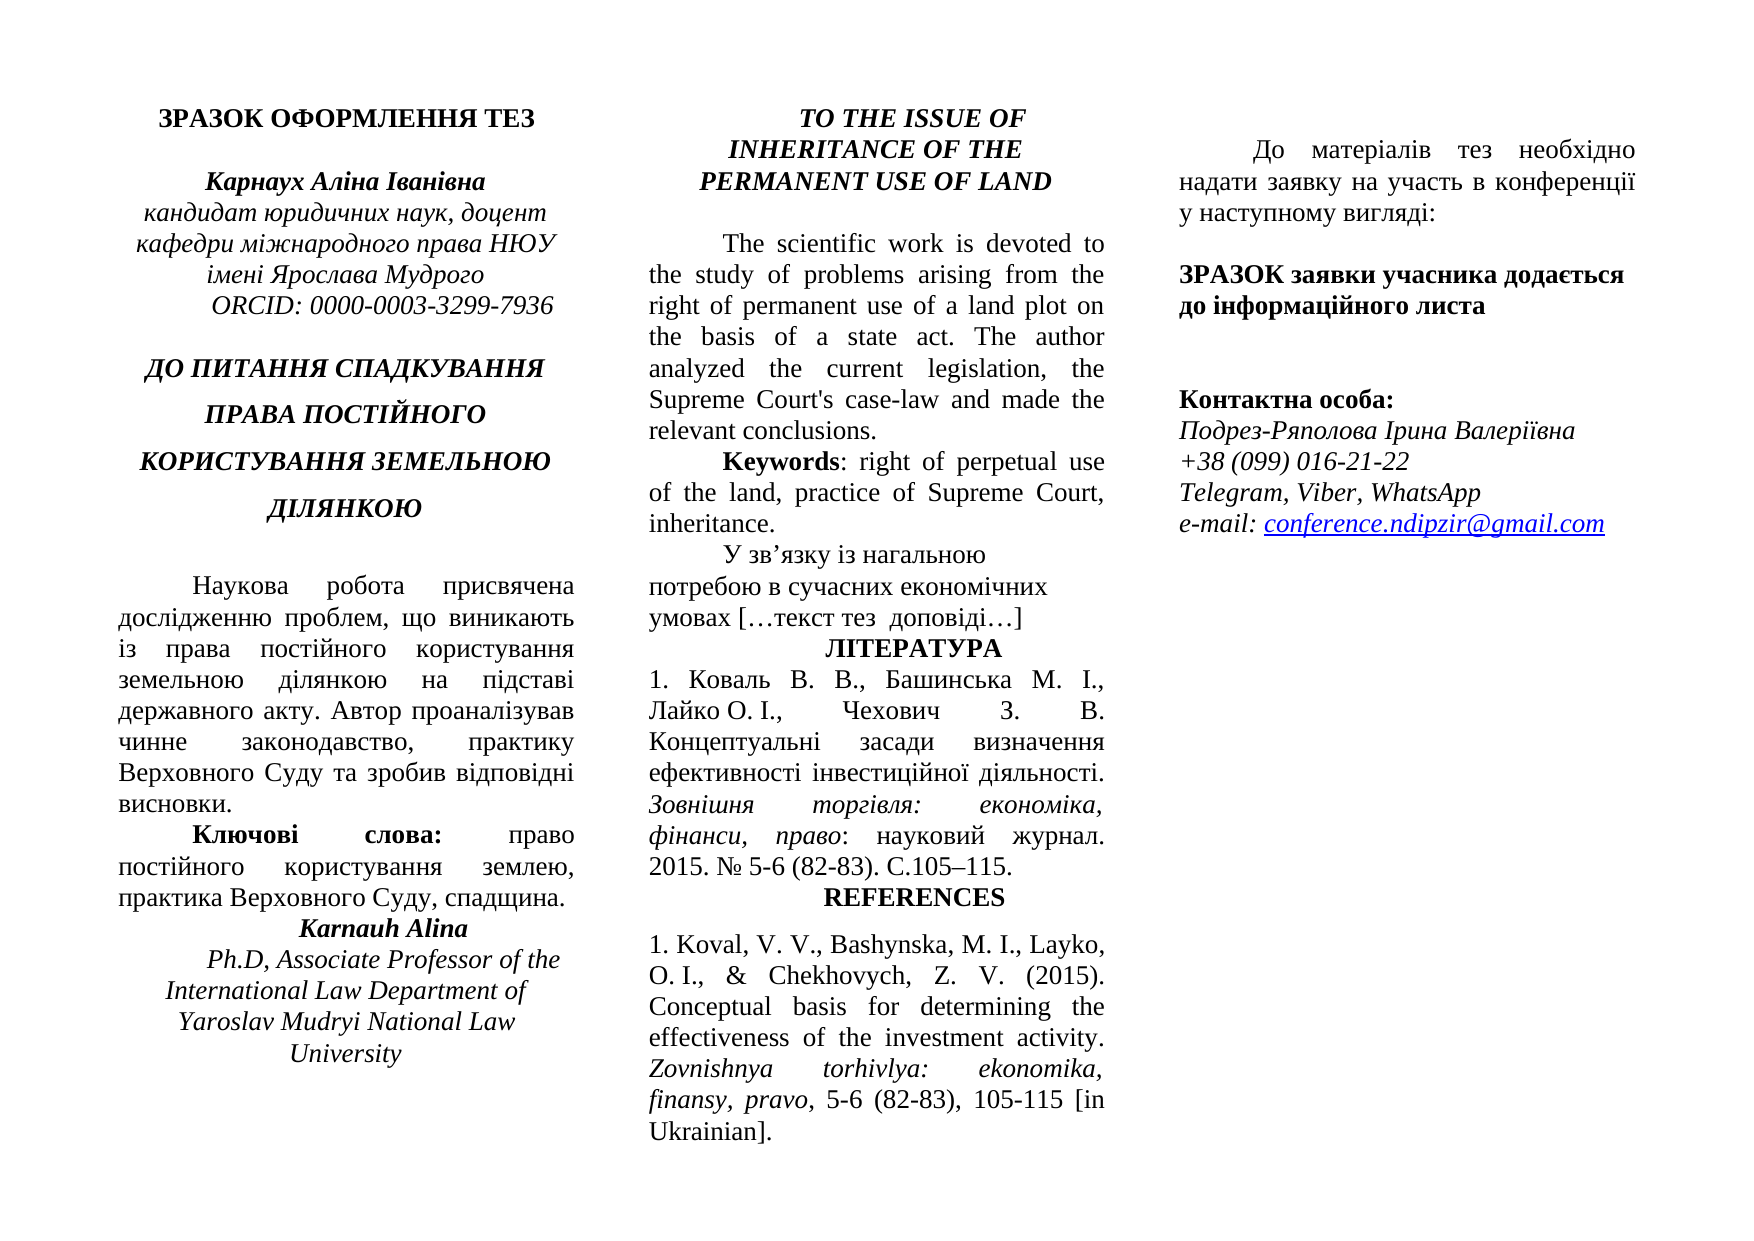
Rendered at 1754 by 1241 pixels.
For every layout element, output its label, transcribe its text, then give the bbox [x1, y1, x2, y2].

list 1. Koval, V. V., Bashynska, M. I., Layko, O. I., & Chekhovych, Z. V. (2015). Conceptual basis for determining the effectiveness of the investment activity. Zovnishnya torhivlya: ekonomika, finansy, pravo, 5-6 (82-83), 105-115 [in Ukrainian]. [648, 928, 1105, 1146]
text Карнаух Аліна Іванівна [118, 165, 575, 196]
text ЛІТЕРАТУРА [648, 632, 1105, 663]
text Наукова робота присвячена дослідженню проблем, що виникають із права постійного користування земельною ділянкою на підставі державного акту. Автор проаналізував чинне законодавство, практику Верховного Суду та зробив відповідні висновки. [118, 569, 575, 819]
text TO THE ISSUE OF INHERITANCE OF THE PERMANENT USE OF LAND [648, 102, 1105, 196]
text У зв’язку із нагальною потребою в сучасних економічних умовах […текст тез доповіді…] [648, 538, 1105, 632]
text Подрез-Ряполова Ірина Валеріївна [1179, 414, 1629, 445]
text Контактна особа: [1179, 383, 1636, 414]
text The scientific work is devoted to the study of problems arising from the right of permanent use of a land plot on the basis of a state act. The author analyzed the current legislation, the Supreme Court's case-law and made the relevant conclusions. [648, 227, 1105, 445]
text e-mail: conference.ndipzir@gmail.com [1179, 507, 1636, 538]
text ORCID: 0000-0003-3299-7936 [118, 289, 575, 321]
text Telegram, Viber, WhatsApp [1179, 476, 1629, 507]
text 1. Коваль В. В., Башинська М. І., Лайко О. І., Чехович З. В. Концептуальні засади визначення ефективності інвестиційної діяльності. Зовнішня торгівля: економіка, фінанси, право: науковий журнал. 2015. № 5-6 (82-83). С.105–115. [648, 663, 1105, 881]
text REFERENCES [648, 881, 1105, 912]
text До матеріалів тез необхідно надати заявку на участь в конференції у наступному вигляді: [1179, 134, 1636, 227]
text +38 (099) 016-21-22 [1179, 445, 1629, 476]
text Karnauh Alina [118, 912, 575, 943]
text Ph.D, Associate Professor of the International Law Department of Yaroslav Mudryi National Law University [118, 943, 575, 1068]
text ДО ПИТАННЯ СПАДКУВАННЯ ПРАВА ПОСТІЙНОГО КОРИСТУВАННЯ ЗЕМЕЛЬНОЮ ДІЛЯНКОЮ [118, 352, 575, 523]
text ЗРАЗОК ОФОРМЛЕННЯ ТЕЗ [118, 102, 575, 134]
text Keywords: right of perpetual use of the land, practice of Supreme Court, inheritance. [648, 445, 1105, 538]
text кандидат юридичних наук, доцент кафедри міжнародного права НЮУ імені Ярослава Мудрого [118, 196, 575, 289]
text ЗРАЗОК заявки учасника додається до інформаційного листа [1179, 258, 1636, 321]
text Ключові слова: право постійного користування землею, практика Верховного Суду, спадщина. [118, 819, 575, 912]
